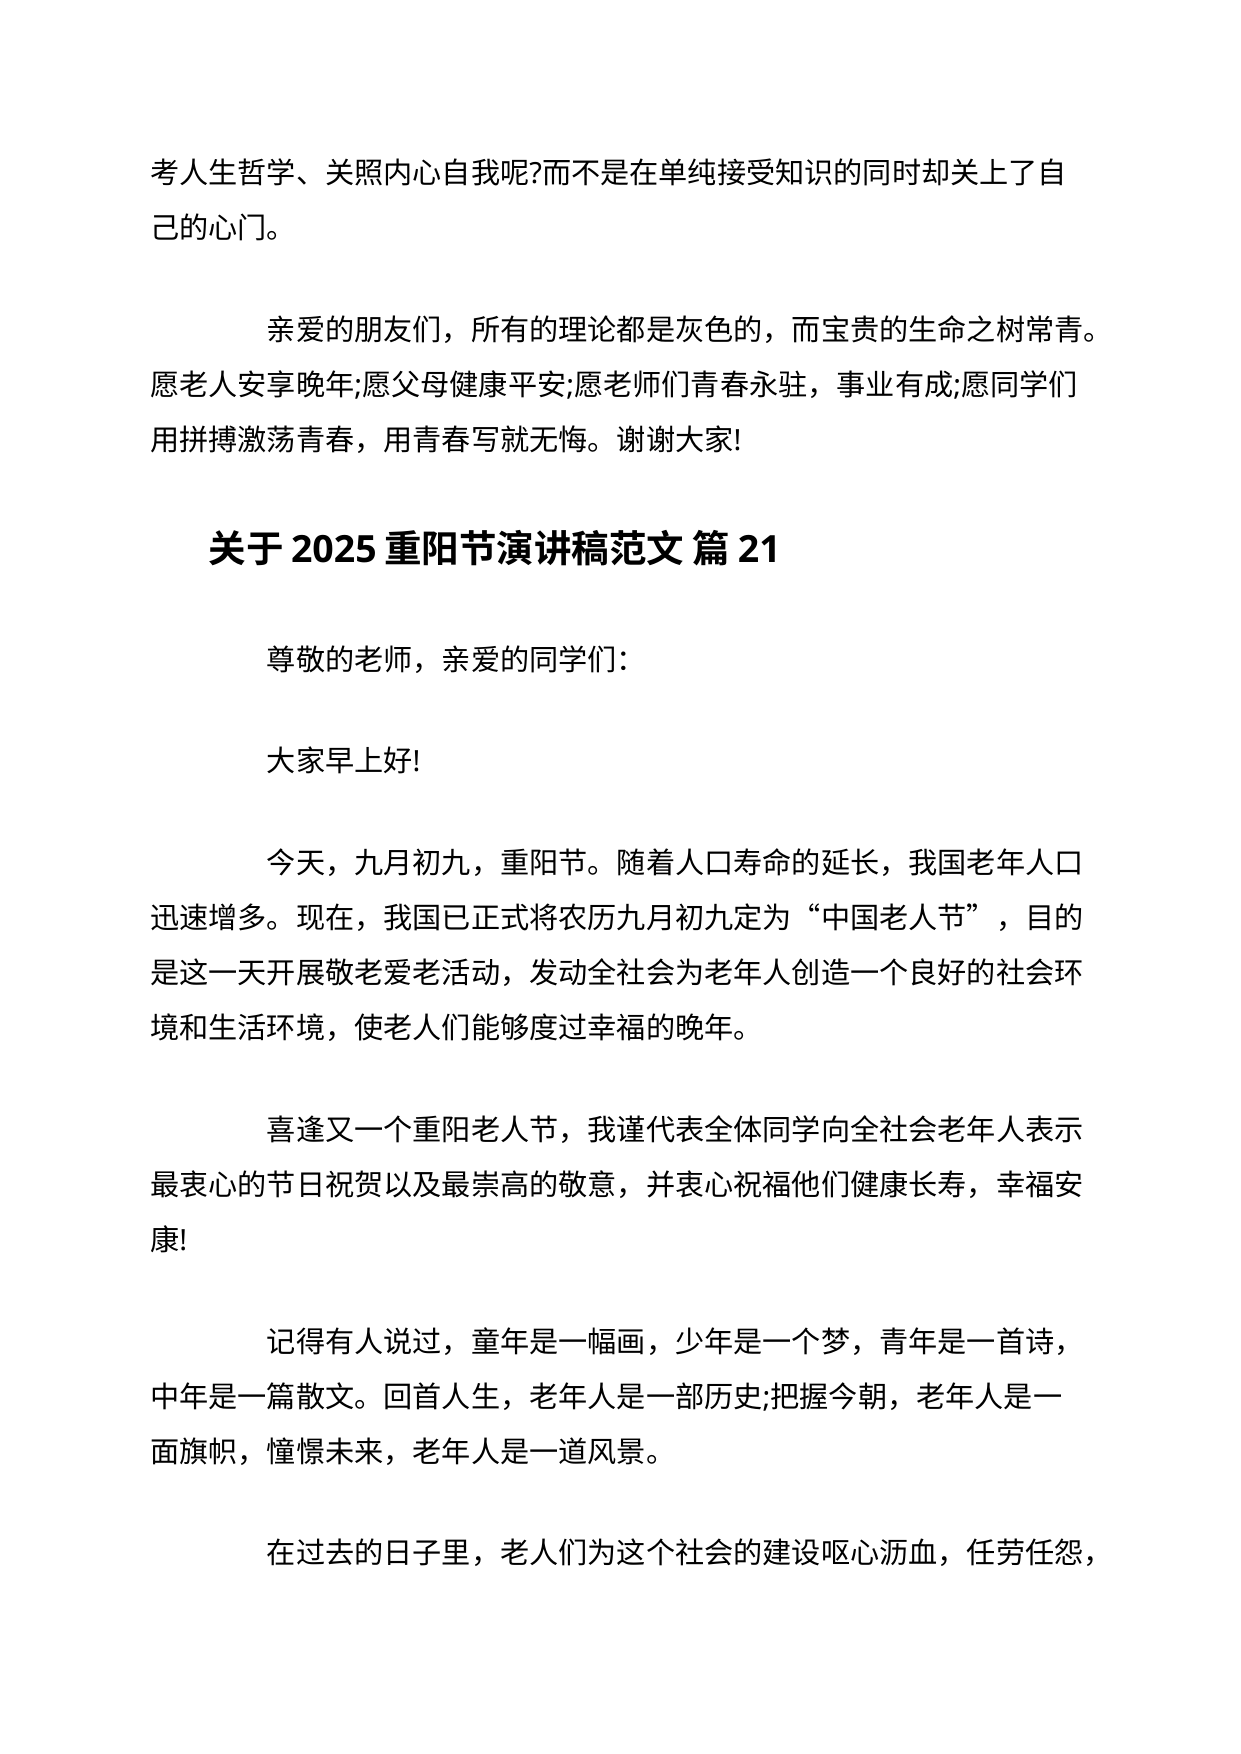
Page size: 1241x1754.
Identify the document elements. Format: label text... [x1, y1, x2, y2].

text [150, 1530, 1090, 1572]
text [150, 150, 1090, 247]
text 大家早上好! [150, 738, 1090, 780]
text 尊敬的老师，亲爱的同学们： [150, 636, 1090, 678]
text 记得有人说过，童年是一幅画，少年是一个梦，青年是一首诗，中年是一篇散文。回首人生，老年人是一部历史;把握今朝，老年人是一面旗帜，憧憬未来，老年人是一道风景。 [150, 1318, 1090, 1470]
text 关于2025重阳节演讲稿范文 篇21 [150, 519, 1090, 573]
text 今天，九月初九，重阳节。随着人口寿命的延长，我国老年人口迅速增多。现在，我国已正式将农历九月初九定为“中国老人节”，目的是这一天开展敬老爱老活动，发动全社会为老年人创造一个良好的社会环境和生活环境，使老人们能够度过幸福的晚年。 [150, 840, 1090, 1047]
text 喜逢又一个重阳老人节，我谨代表全体同学向全社会老年人表示最衷心的节日祝贺以及最崇高的敬意，并衷心祝福他们健康长寿，幸福安康! [150, 1106, 1090, 1259]
text 亲爱的朋友们，所有的理论都是灰色的，而宝贵的生命之树常青。愿老人安享晚年;愿父母健康平安;愿老师们青春永驻，事业有成;愿同学们用拼搏激荡青春，用青春写就无悔。谢谢大家! [150, 307, 1090, 459]
